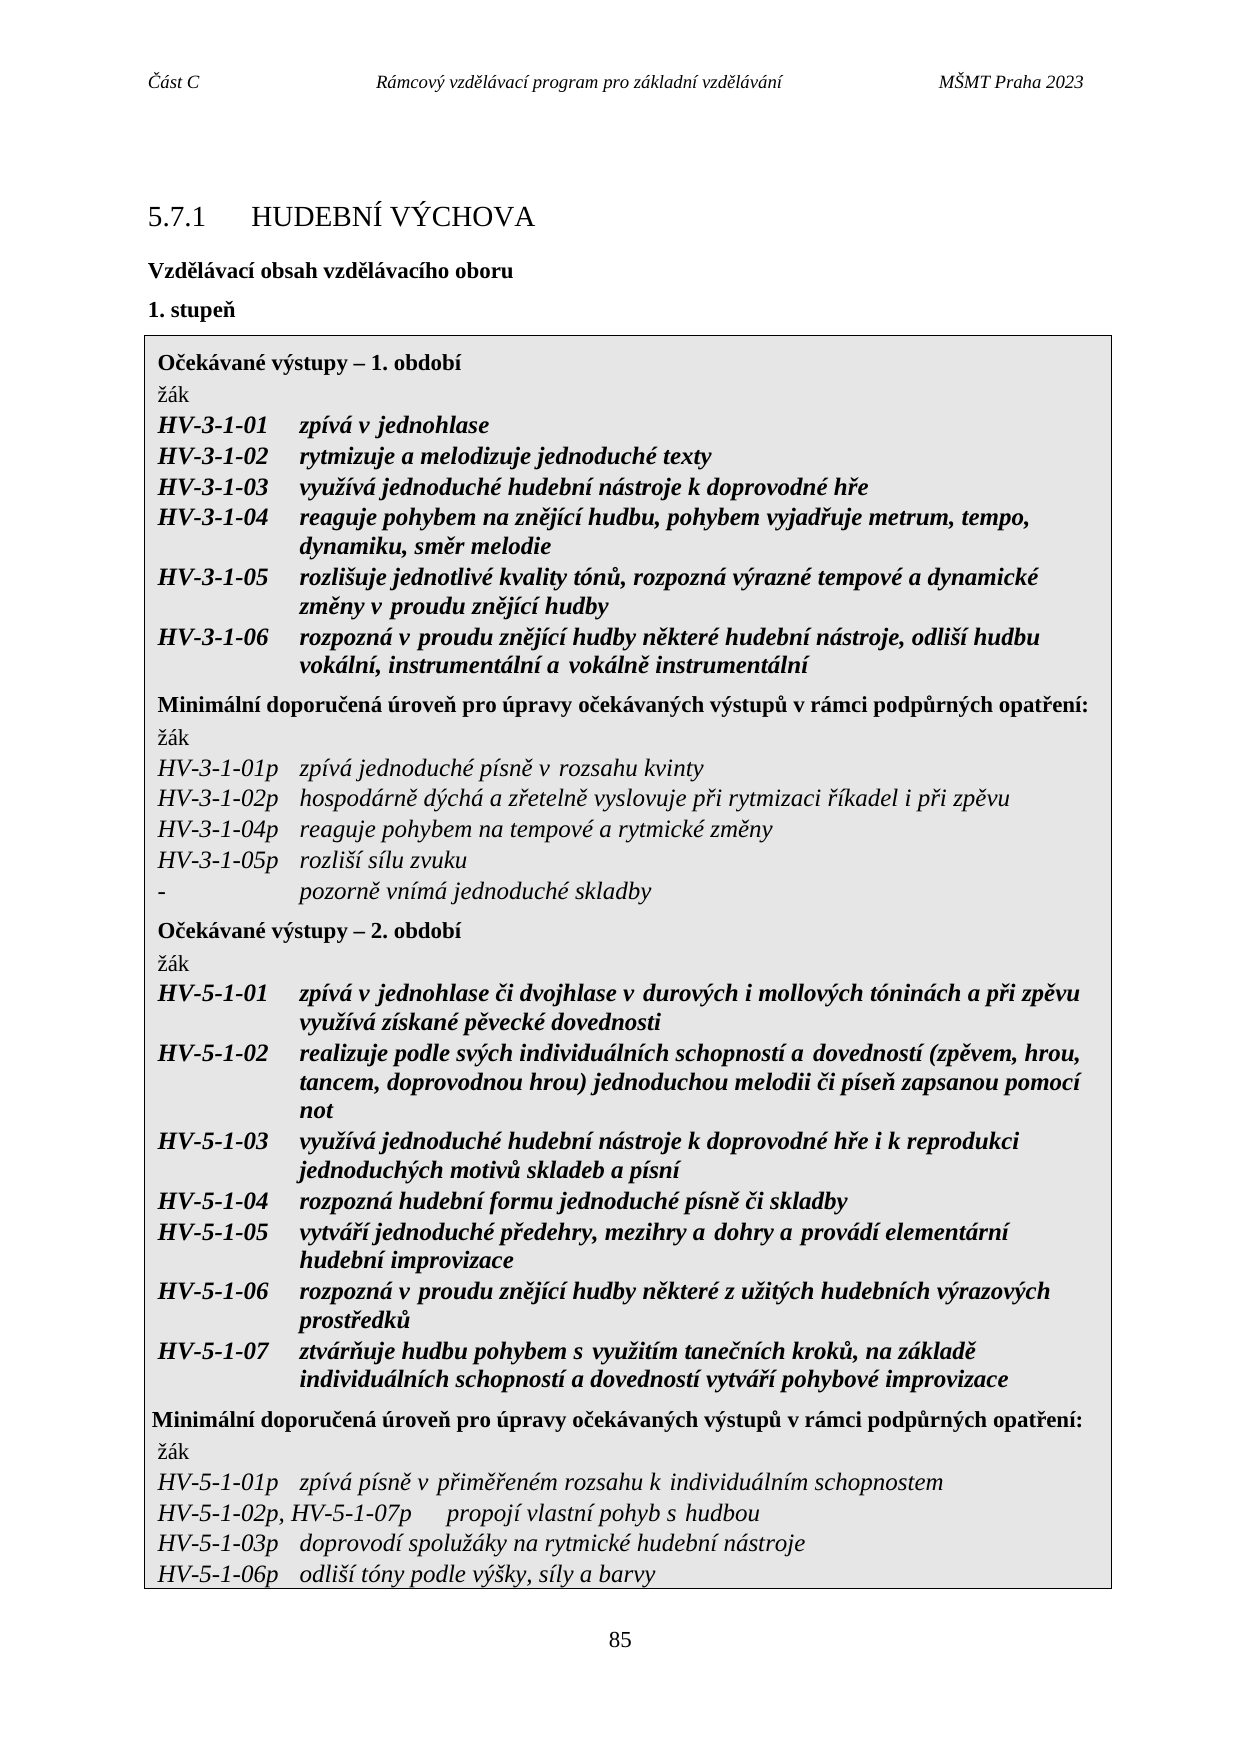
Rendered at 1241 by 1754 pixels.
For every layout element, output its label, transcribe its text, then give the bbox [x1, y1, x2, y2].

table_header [145, 336, 1111, 1588]
text Vzdělávací obsah vzdělávacího oboru [148, 258, 1092, 284]
text 1. stupeň [148, 296, 1092, 323]
subtitle HUDEBNÍ VÝCHOVA [148, 199, 1092, 233]
